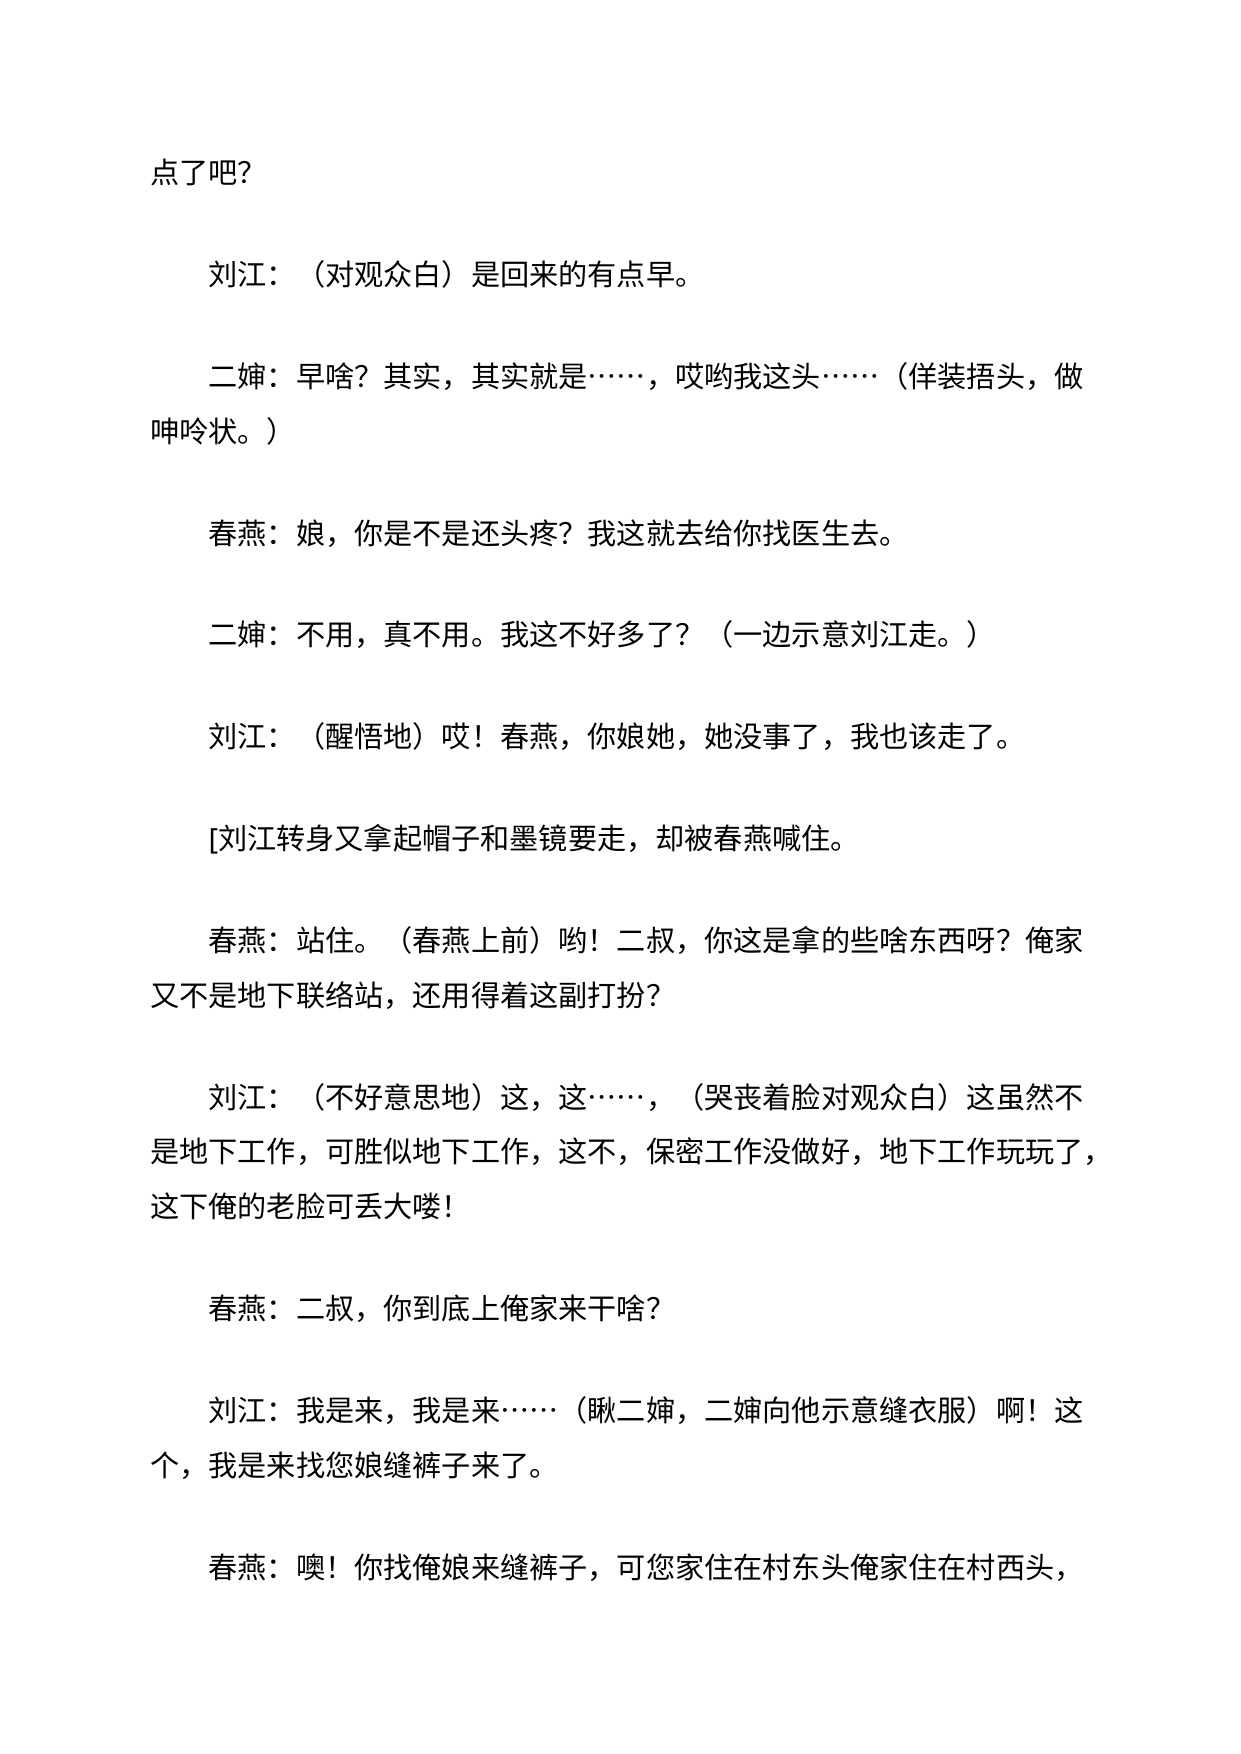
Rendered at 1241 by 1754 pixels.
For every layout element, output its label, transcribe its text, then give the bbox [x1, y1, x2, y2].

text [刘江转身又拿起帽子和墨镜要走，却被春燕喊住。 [150, 816, 1090, 858]
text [150, 150, 1090, 192]
text 春燕：娘，你是不是还头疼？我这就去给你找医生去。 [150, 510, 1090, 552]
text 刘江：（醒悟地）哎！春燕，你娘她，她没事了，我也该走了。 [150, 714, 1090, 756]
text 刘江：我是来，我是来……（瞅二婶，二婶向他示意缝衣服）啊！这个，我是来找您娘缝裤子来了。 [150, 1387, 1090, 1485]
text 刘江：（对观众白）是回来的有点早。 [150, 252, 1090, 294]
text 春燕：二叔，你到底上俺家来干啥？ [150, 1286, 1090, 1328]
text 二婶：早啥？其实，其实就是……，哎哟我这头……（佯装捂头，做呻呤状。） [150, 353, 1090, 451]
text 刘江：（不好意思地）这，这……，（哭丧着脸对观众白）这虽然不是地下工作，可胜似地下工作，这不，保密工作没做好，地下工作玩玩了，这下俺的老脸可丢大喽！ [150, 1074, 1090, 1226]
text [150, 1544, 1090, 1586]
text 春燕：站住。（春燕上前）哟！二叔，你这是拿的些啥东西呀？俺家又不是地下联络站，还用得着这副打扮？ [150, 917, 1090, 1015]
text 二婶：不用，真不用。我这不好多了？（一边示意刘江走。） [150, 612, 1090, 654]
